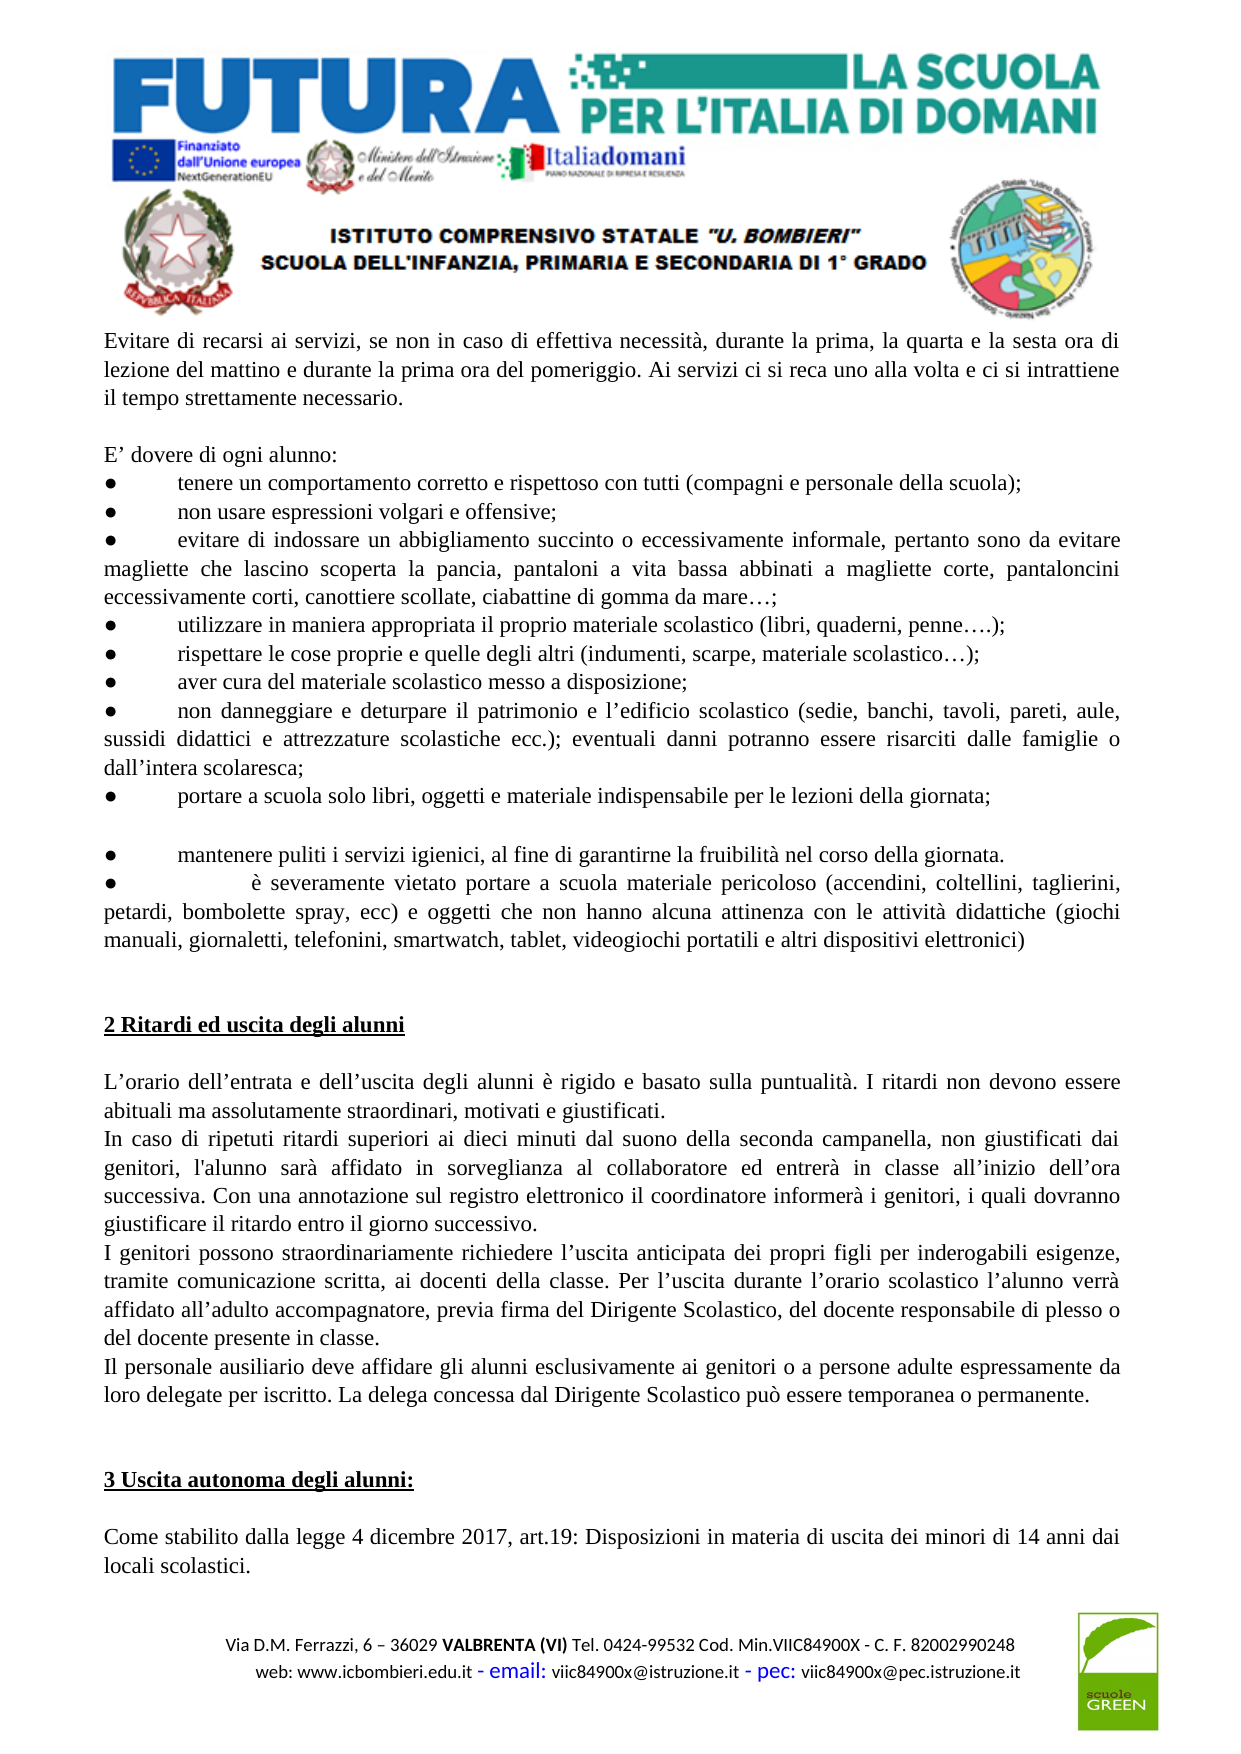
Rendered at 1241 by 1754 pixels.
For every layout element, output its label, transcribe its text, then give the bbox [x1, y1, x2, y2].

picture [103, 44, 1107, 328]
text I genitori possono straordinariamente richiedere l’uscita anticipata dei propri figli per inderogabili esigenze, tramite comunicazione scritta, ai docenti della classe. Per l’uscita durante l’orario scolastico l’alunno verrà affidato all’adulto accompagnatore, previa firma del Dirigente Scolastico, del docente responsabile di plesso o del docente presente in classe. [103, 1239, 1122, 1351]
text E’ dovere di ogni alunno: [103, 441, 1122, 467]
text L’orario dell’entrata e dell’uscita degli alunni è rigido e basato sulla puntualità. I ritardi non devono essere abituali ma assolutamente straordinari, motivati e giustificati. [103, 1068, 1122, 1123]
text Evitare di recarsi ai servizi, se non in caso di effettiva necessità, durante la prima, la quarta e la sesta ora di lezione del mattino e durante la prima ora del pomeriggio. Ai servizi ci si reca uno alla volta e ci si intrattiene il tempo strettamente necessario. [103, 327, 1122, 410]
text ● mantenere puliti i servizi igienici, al fine di garantirne la fruibilità nel corso della giornata. [103, 841, 1122, 867]
text ● aver cura del materiale scolastico messo a disposizione; [103, 668, 1122, 695]
text ● evitare di indossare un abbigliamento succinto o eccessivamente informale, pertanto sono da evitare magliette che lascino scoperta la pancia, pantaloni a vita bassa abbinati a magliette corte, pantaloncini eccessivamente corti, canottiere scollate, ciabattine di gomma da mare…; [103, 526, 1122, 609]
text ● portare a scuola solo libri, oggetti e materiale indispensabile per le lezioni della giornata; [103, 782, 1122, 808]
text ● è severamente vietato portare a scuola materiale pericoloso (accendini, coltellini, taglierini, petardi, bombolette spray, ecc) e oggetti che non hanno alcuna attinenza con le attività didattiche (giochi manuali, giornaletti, telefonini, smartwatch, tablet, videogiochi portatili e altri dispositivi elettronici) [103, 869, 1122, 952]
text ● rispettare le cose proprie e quelle degli altri (indumenti, scarpe, materiale scolastico…); [103, 640, 1122, 666]
text Come stabilito dalla legge 4 dicembre 2017, art.19: Disposizioni in materia di uscita dei minori di 14 anni dai locali scolastici. [103, 1523, 1122, 1578]
text ● utilizzare in maniera appropriata il proprio materiale scolastico (libri, quaderni, penne….); [103, 612, 1122, 638]
text ● tenere un comportamento corretto e rispettoso con tutti (compagni e personale della scuola); [103, 469, 1122, 496]
text 2 Ritardi ed uscita degli alunni [103, 1011, 1122, 1038]
text In caso di ripetuti ritardi superiori ai dieci minuti dal suono della seconda campanella, non giustificati dai genitori, l'alunno sarà affidato in sorveglianza al collaboratore ed entrerà in classe all’inizio dell’ora successiva. Con una annotazione sul registro elettronico il coordinatore informerà i genitori, i quali dovranno giustificare il ritardo entro il giorno successivo. [103, 1125, 1122, 1237]
text Il personale ausiliario deve affidare gli alunni esclusivamente ai genitori o a persone adulte espressamente da loro delegate per iscritto. La delega concessa dal Dirigente Scolastico può essere temporanea o permanente. [103, 1353, 1122, 1407]
text ● non danneggiare e deturpare il patrimonio e l’edificio scolastico (sedie, banchi, tavoli, pareti, aule, sussidi didattici e attrezzature scolastiche ecc.); eventuali danni potranno essere risarciti dalle famiglie o dall’intera scolaresca; [103, 697, 1122, 780]
text 3 Uscita autonoma degli alunni: [103, 1466, 1122, 1493]
text ● non usare espressioni volgari e offensive; [103, 498, 1122, 524]
